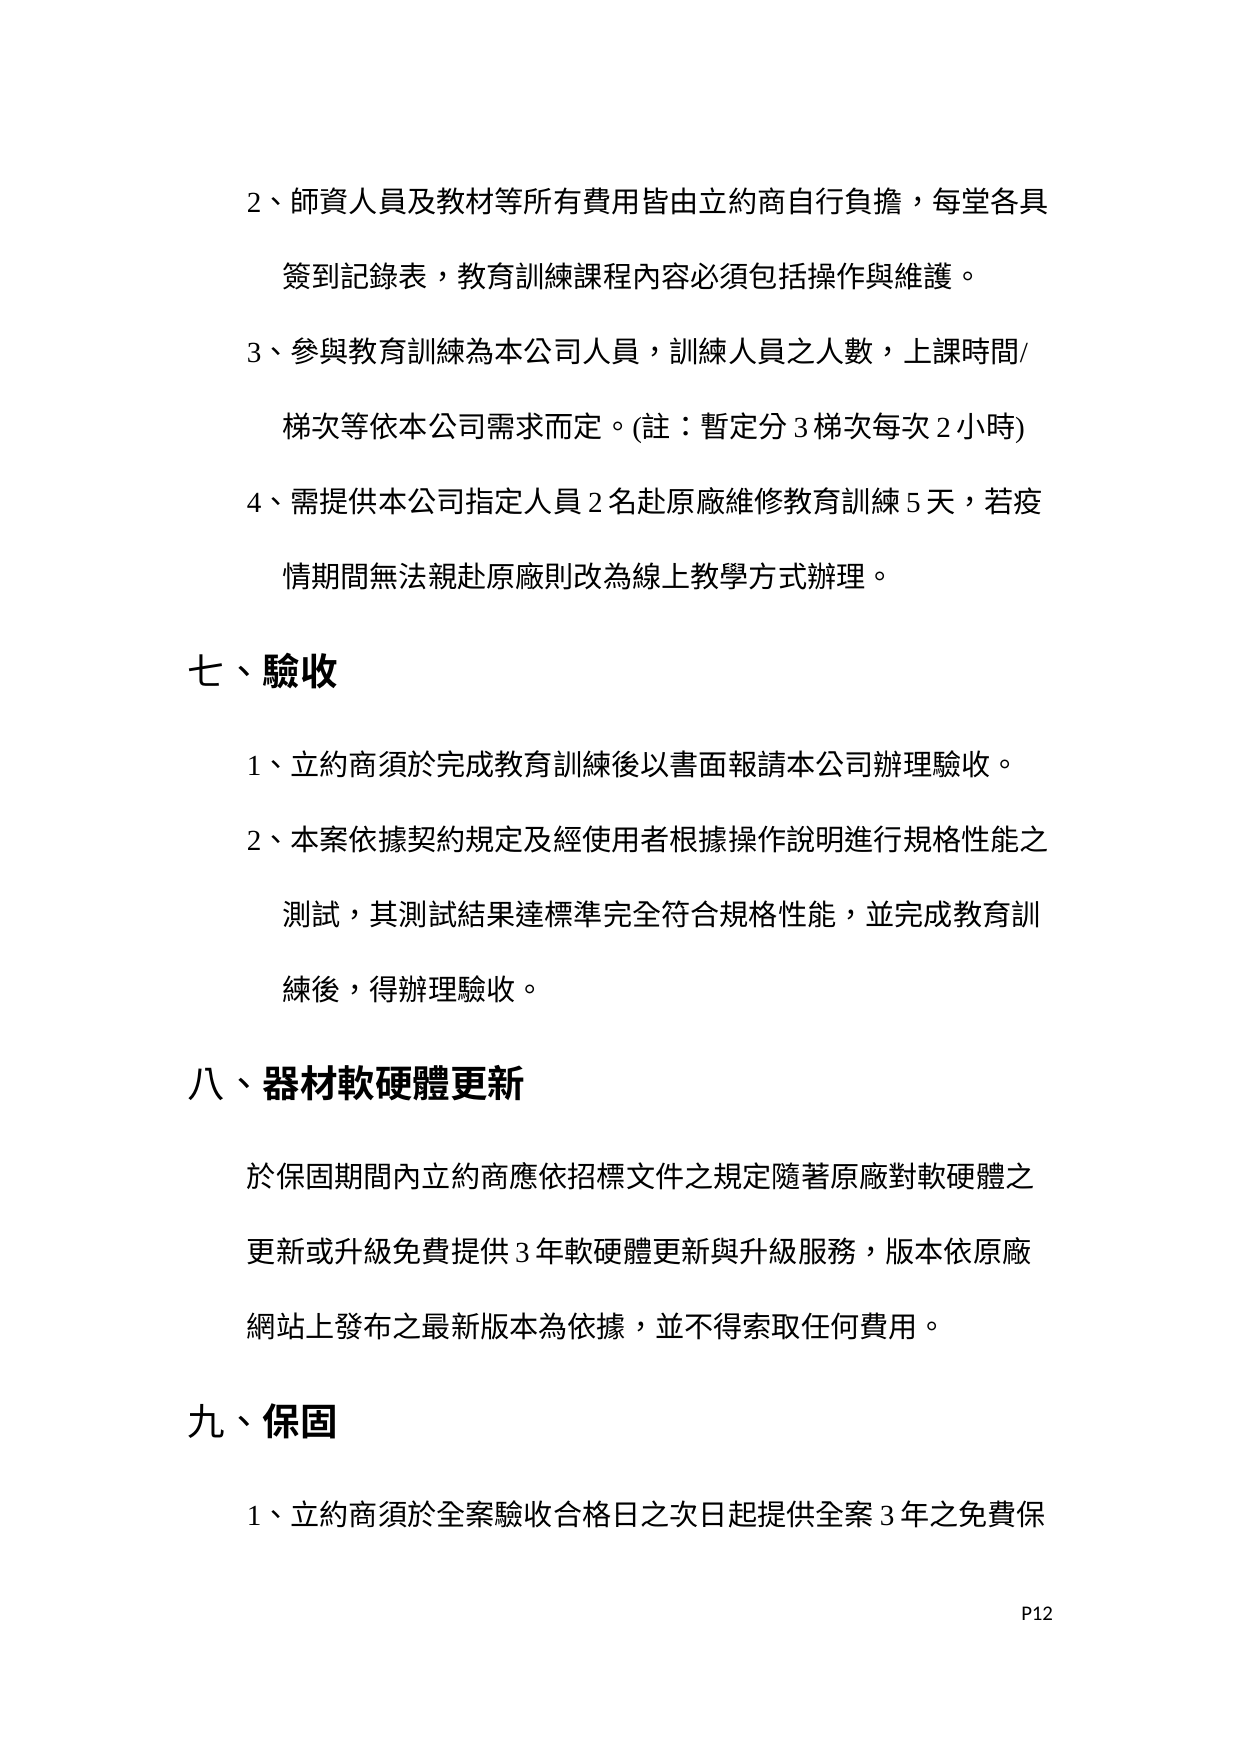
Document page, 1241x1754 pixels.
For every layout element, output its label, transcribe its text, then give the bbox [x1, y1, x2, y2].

text 保固 [187, 1381, 1075, 1456]
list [247, 1475, 1053, 1550]
list 需提供本公司指定人員2名赴原廠維修教育訓練5天，若疫情期間無法親赴原廠則改為線上教學方式辦理。 [247, 462, 1053, 612]
text 驗收 [187, 631, 1075, 706]
list 於保固期間內立約商應依招標文件之規定隨著原廠對軟硬體之更新或升級免費提供3年軟硬體更新與升級服務，版本依原廠網站上發布之最新版本為依據，並不得索取任何費用。 [247, 1137, 1053, 1362]
text 器材軟硬體更新 [187, 1044, 1075, 1119]
list 立約商須於完成教育訓練後以書面報請本公司辦理驗收。 [247, 725, 1053, 800]
list 本案依據契約規定及經使用者根據操作說明進行規格性能之測試，其測試結果達標準完全符合規格性能，並完成教育訓練後，得辦理驗收。 [247, 800, 1053, 1025]
list 師資人員及教材等所有費用皆由立約商自行負擔，每堂各具簽到記錄表，教育訓練課程內容必須包括操作與維護。 [247, 162, 1053, 312]
list 參與教育訓練為本公司人員，訓練人員之人數，上課時間/梯次等依本公司需求而定。(註：暫定分3梯次每次2小時) [247, 312, 1053, 462]
